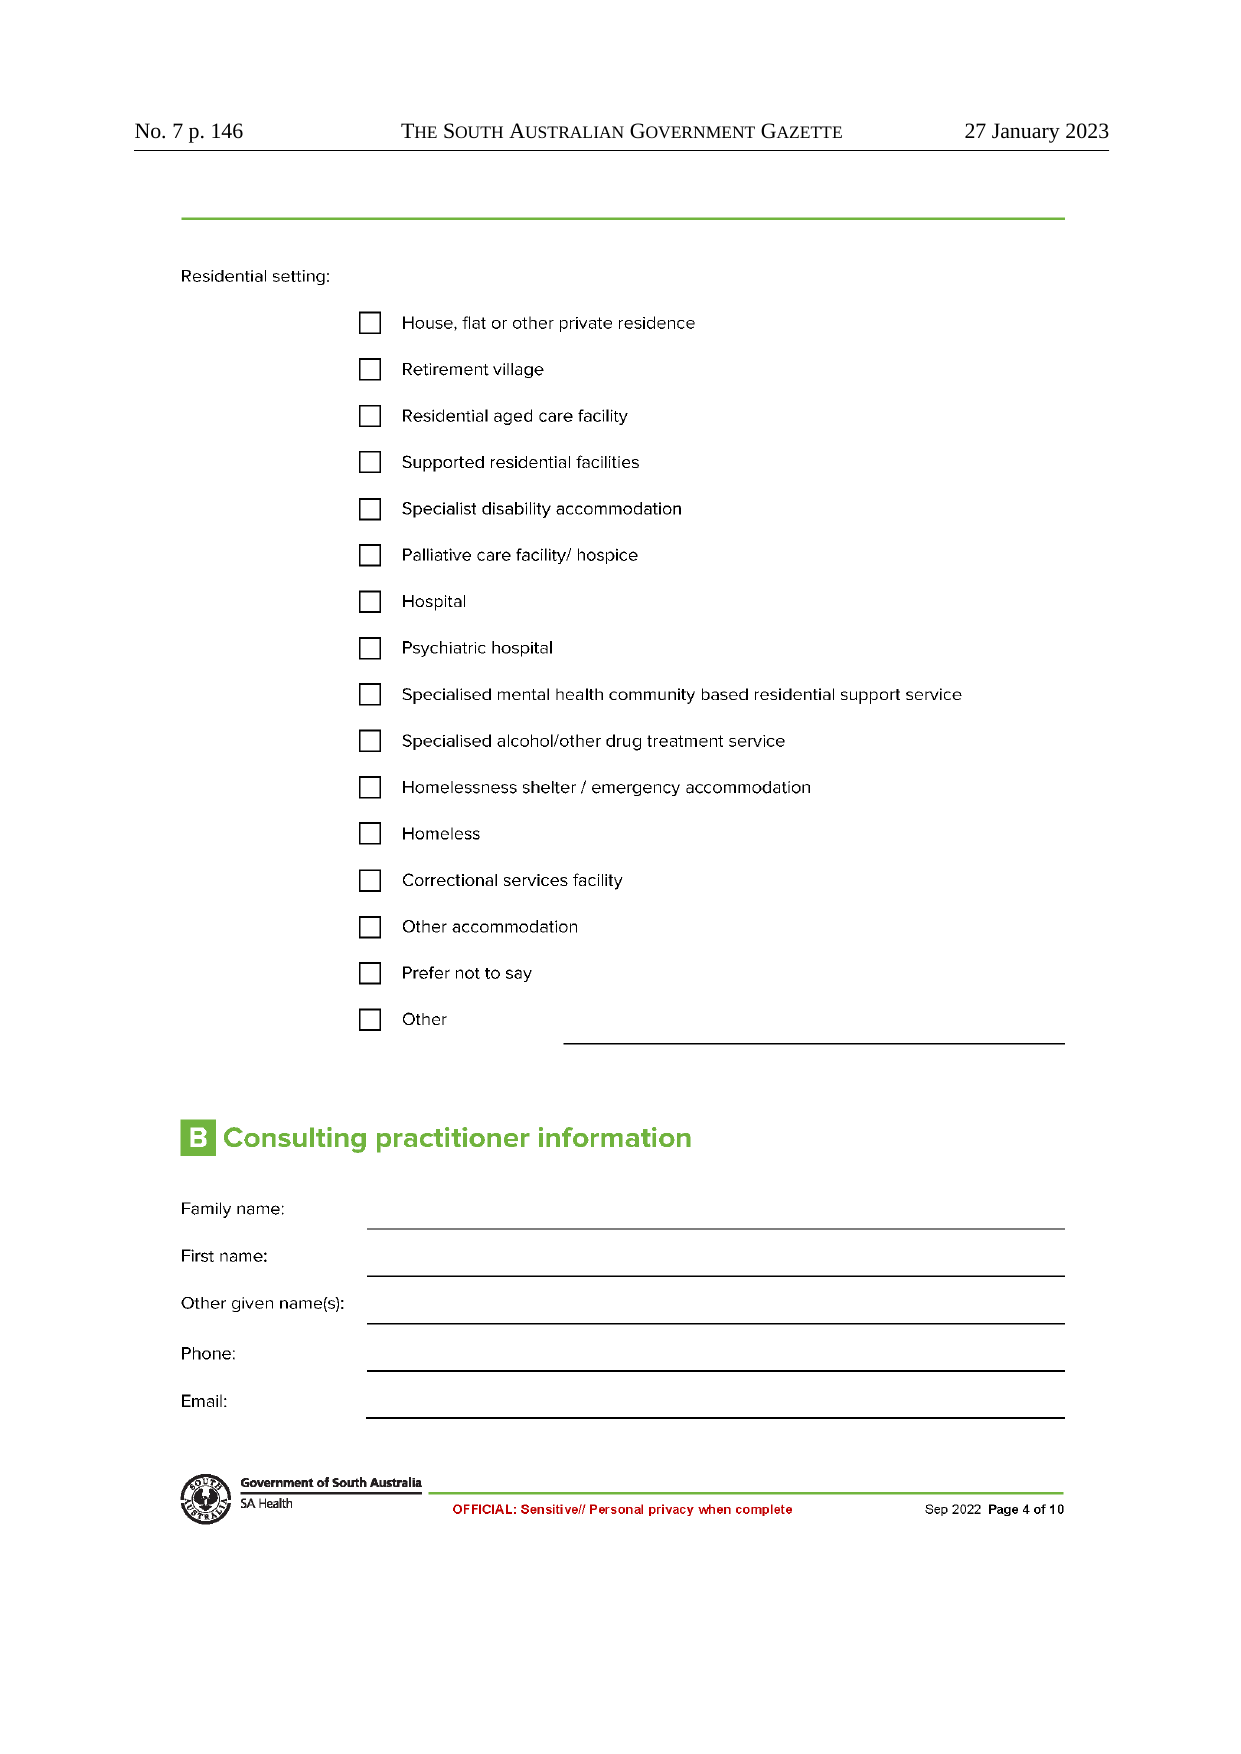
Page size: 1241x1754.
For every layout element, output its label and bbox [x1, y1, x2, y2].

picture [134, 174, 1110, 1553]
